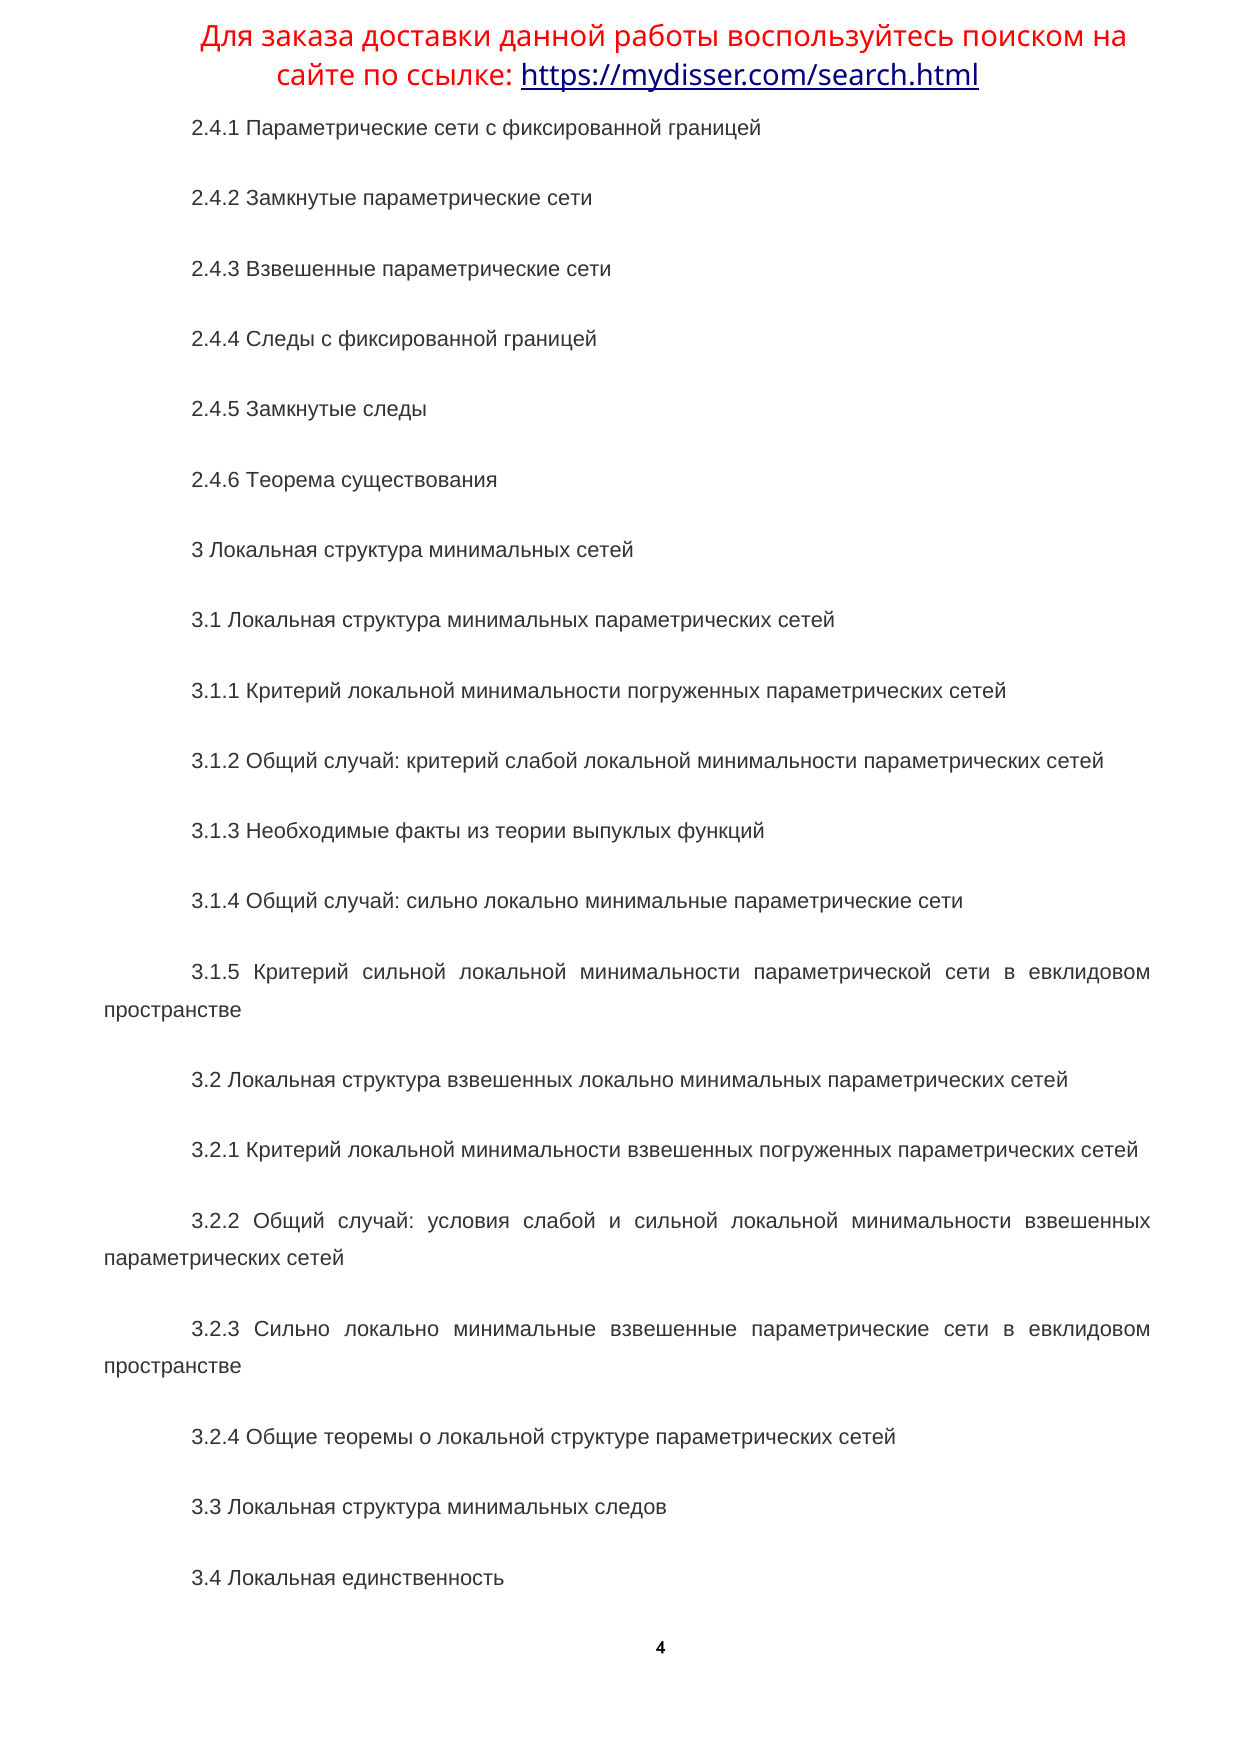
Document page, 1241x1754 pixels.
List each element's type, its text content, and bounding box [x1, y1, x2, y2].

text 3.1.4 Общий случай: сильно локально минимальные параметрические сети [103, 888, 1152, 914]
text 3.2.1 Критерий локальной минимальности взвешенных погруженных параметрических сетей [103, 1137, 1152, 1162]
text 2.4.1 Параметрические сети с фиксированной границей [103, 115, 1152, 140]
text 2.4.6 Теорема существования [103, 467, 1152, 492]
text 3.2.4 Общие теоремы о локальной структуре параметрических сетей [103, 1424, 1152, 1449]
text 3.1.2 Общий случай: критерий слабой локальной минимальности параметрических сетей [103, 748, 1152, 773]
text 3.2.3 Сильно локально минимальные взвешенные параметрические сети в евклидовом пространстве [103, 1316, 1152, 1379]
text 3.2.2 Общий случай: условия слабой и сильной локальной минимальности взвешенных параметрических сетей [103, 1207, 1152, 1271]
text 3.2 Локальная структура взвешенных локально минимальных параметрических сетей [103, 1067, 1152, 1092]
text 3.1.5 Критерий сильной локальной минимальности параметрической сети в евклидовом пространстве [103, 959, 1152, 1022]
text 3.1 Локальная структура минимальных параметрических сетей [103, 607, 1152, 632]
text 3.4 Локальная единственность [103, 1564, 1152, 1589]
text 3.1.3 Необходимые факты из теории выпуклых функций [103, 818, 1152, 843]
text 2.4.2 Замкнутые параметрические сети [103, 185, 1152, 211]
text 3.3 Локальная структура минимальных следов [103, 1494, 1152, 1519]
text 3.1.1 Критерий локальной минимальности погруженных параметрических сетей [103, 677, 1152, 703]
text 2.4.5 Замкнутые следы [103, 396, 1152, 421]
text 2.4.3 Взвешенные параметрические сети [103, 256, 1152, 281]
text 2.4.4 Следы с фиксированной границей [103, 326, 1152, 351]
text 3 Локальная структура минимальных сетей [103, 537, 1152, 562]
